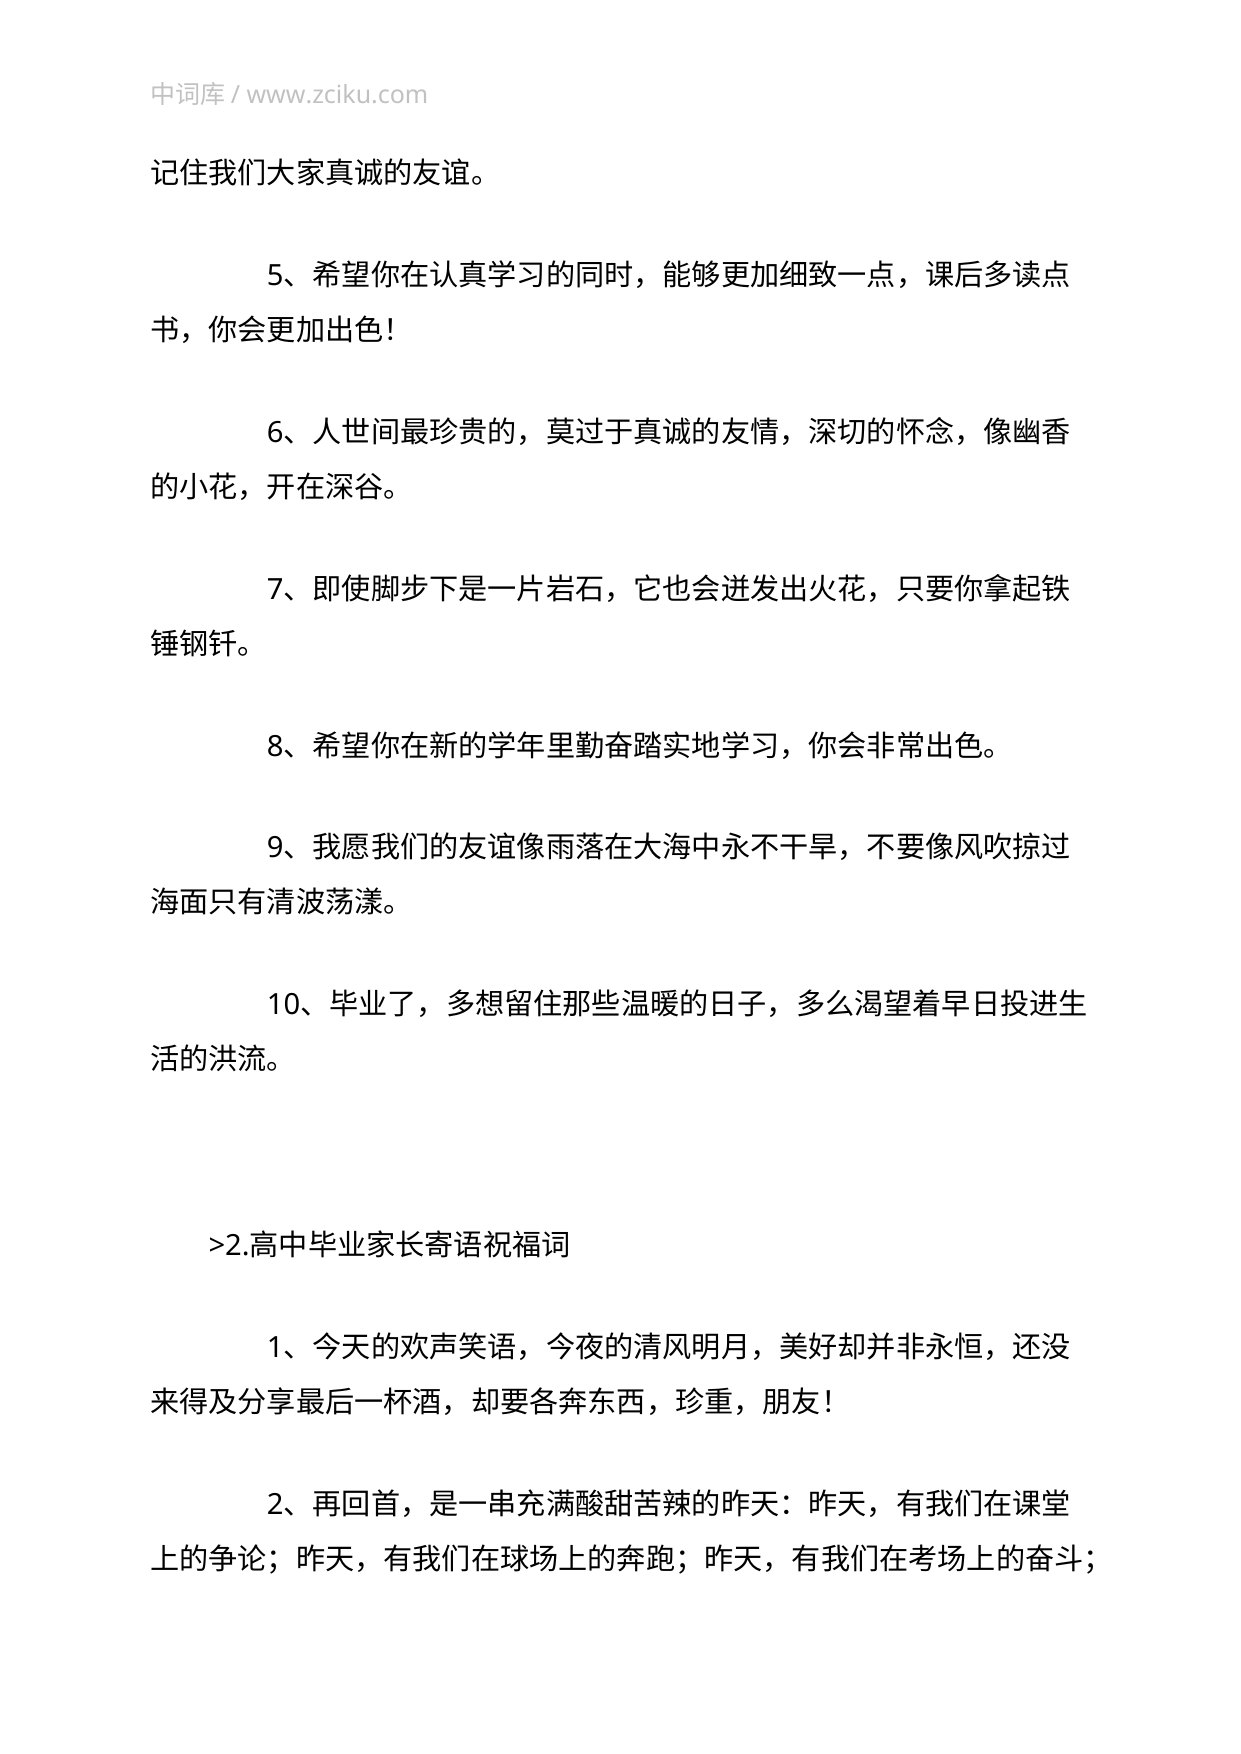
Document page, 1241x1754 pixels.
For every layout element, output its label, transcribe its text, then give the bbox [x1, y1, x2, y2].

text 7、即使脚步下是一片岩石，它也会迸发出火花，只要你拿起铁锤钢钎。 [150, 565, 1090, 663]
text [150, 1481, 1090, 1578]
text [150, 150, 1090, 192]
text 9、我愿我们的友谊像雨落在大海中永不干旱，不要像风吹掠过海面只有清波荡漾。 [150, 824, 1090, 921]
text 1、今天的欢声笑语，今夜的清风明月，美好却并非永恒，还没来得及分享最后一杯酒，却要各奔东西，珍重，朋友！ [150, 1324, 1090, 1421]
text 6、人世间最珍贵的，莫过于真诚的友情，深切的怀念，像幽香的小花，开在深谷。 [150, 408, 1090, 506]
text 10、毕业了，多想留住那些温暖的日子，多么渴望着早日投进生活的洪流。 [150, 981, 1090, 1078]
text 8、希望你在新的学年里勤奋踏实地学习，你会非常出色。 [150, 722, 1090, 764]
text 5、希望你在认真学习的同时，能够更加细致一点，课后多读点书，你会更加出色！ [150, 252, 1090, 349]
text >2.高中毕业家长寄语祝福词 [150, 1222, 1090, 1264]
